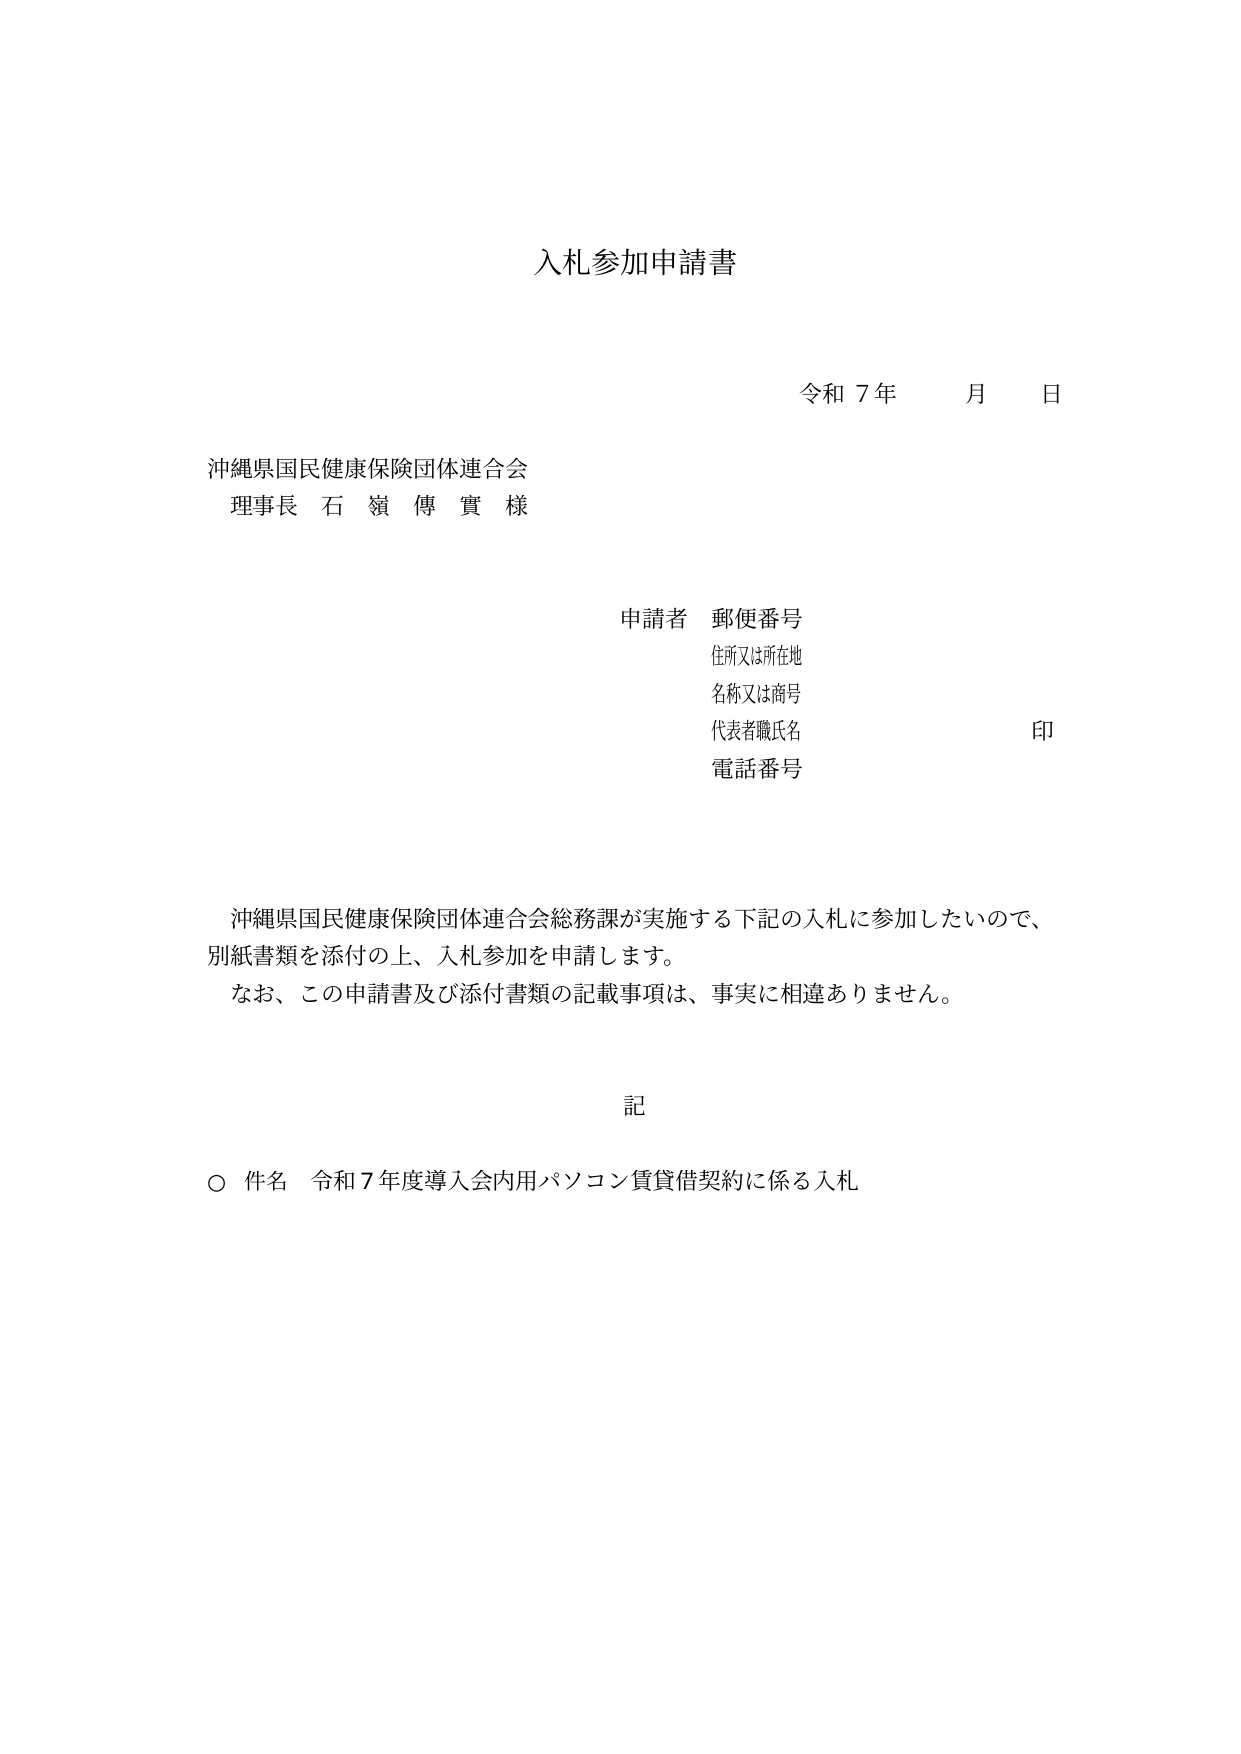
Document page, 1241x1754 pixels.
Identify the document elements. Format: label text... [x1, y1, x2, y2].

text 名称又は商号 [207, 673, 1063, 711]
text 電話番号 [207, 748, 1063, 786]
text 沖縄県国民健康保険団体連合会 [207, 448, 1063, 486]
text 理事長 石 嶺 傳 實 様 [207, 486, 1063, 523]
list 件名 令和7年度導入会内用パソコン賃貸借契約に係る入札 [207, 1161, 1063, 1198]
text 代表者職氏名 印 [207, 711, 1063, 748]
text 住所又は所在地 [207, 636, 1063, 673]
text 令和 ７年 月 日 [207, 373, 1063, 411]
text 沖縄県国民健康保険団体連合会総務課が実施する下記の入札に参加したいので、別紙書類を添付の上、入札参加を申請します。 [207, 898, 1063, 973]
subtitle 記 [207, 1086, 1063, 1123]
text 申請者 郵便番号 [207, 598, 1063, 636]
text 入札参加申請書 [207, 223, 1063, 298]
text なお、この申請書及び添付書類の記載事項は、事実に相違ありません。 [207, 973, 1063, 1011]
